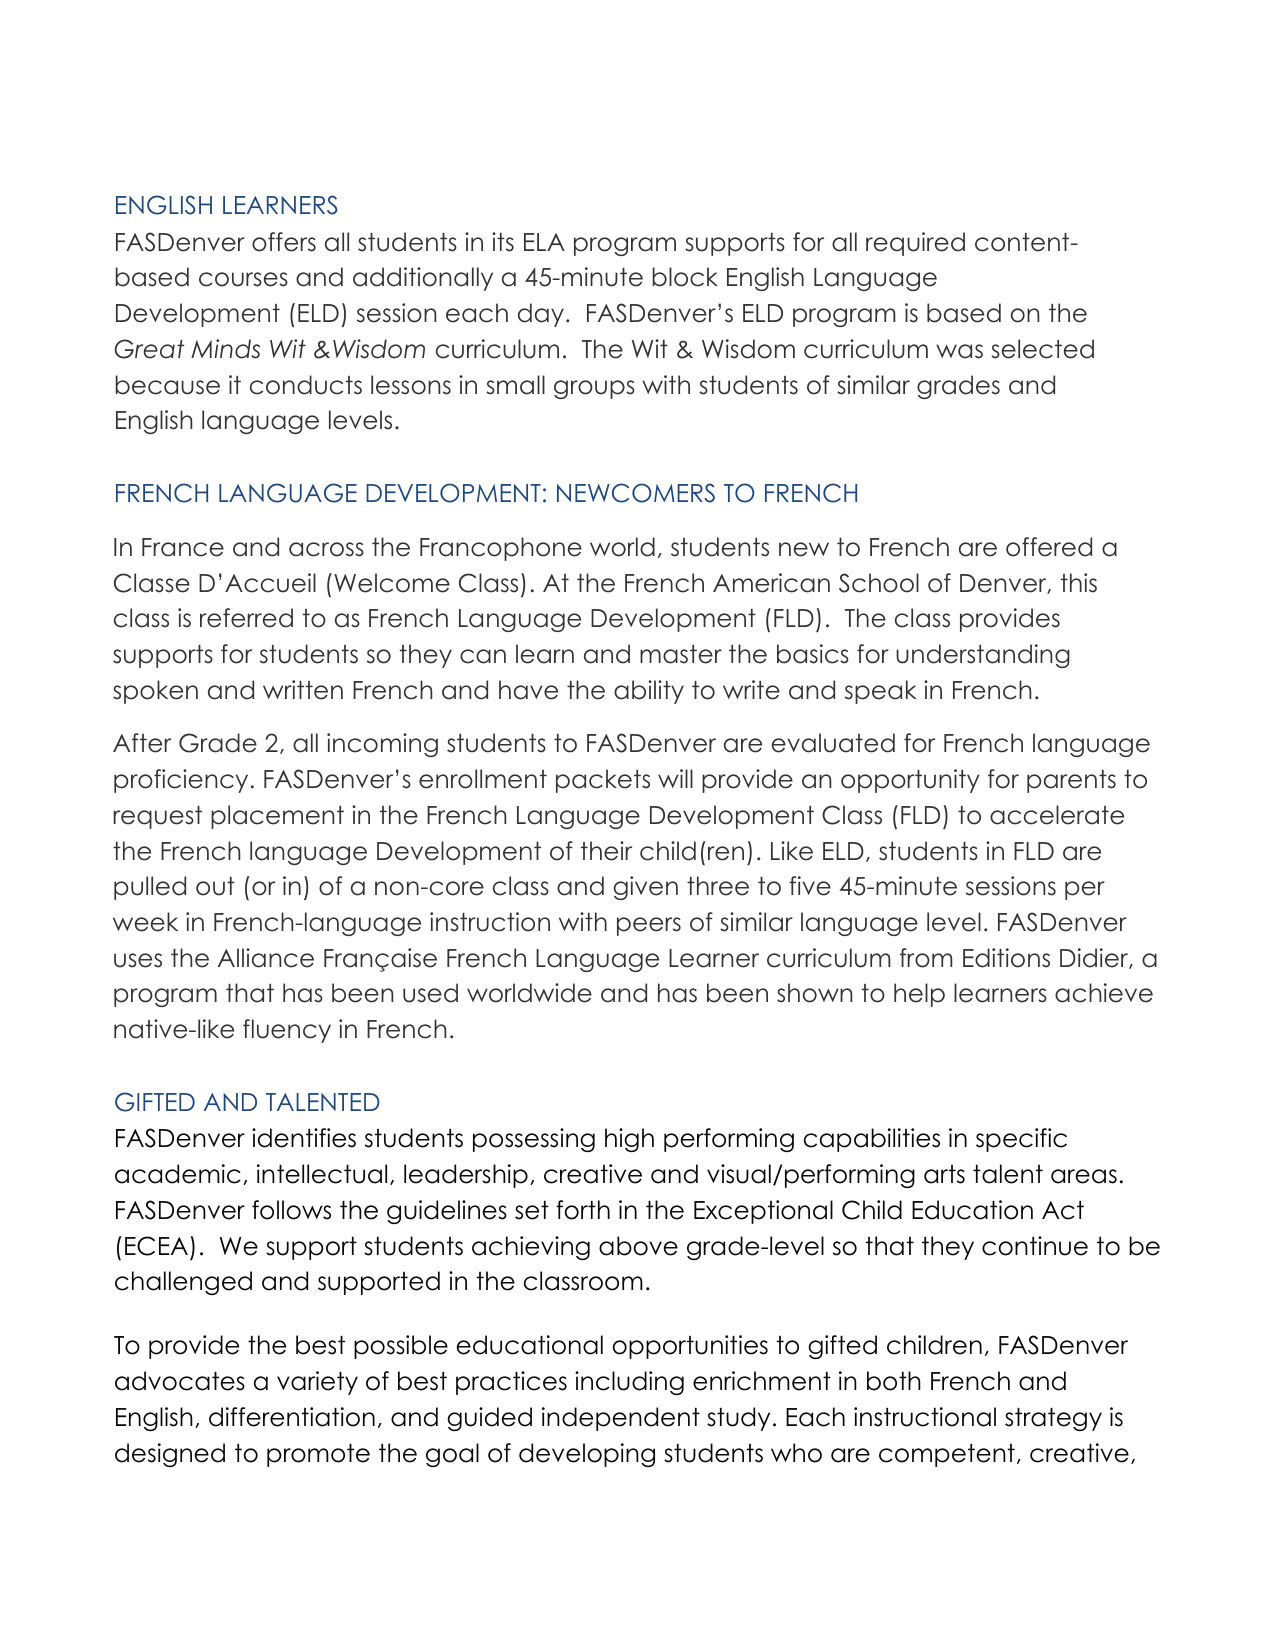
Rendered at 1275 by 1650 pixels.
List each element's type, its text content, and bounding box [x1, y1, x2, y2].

text After Grade 2, all incoming students to FASDenver are evaluated for French language proficiency. FASDenver’s enrollment packets will provide an opportunity for parents to request placement in the French Language Development Class (FLD) to accelerate the French language Development of their child(ren). Like ELD, students in FLD are pulled out (or in) of a non-core class and given three to five 45-minute sessions per week in French-language instruction with peers of similar language level. FASDenver uses the Alliance Française French Language Learner curriculum from Editions Didier, a program that has been used worldwide and has been shown to help learners achieve native-like fluency in French. [112, 725, 1162, 1046]
text GIFTED AND TALENTED [114, 1084, 1162, 1119]
text FASDenver offers all students in its ELA program supports for all required content-based courses and additionally a 45-minute block English Language Development (ELD) session each day. FASDenver’s ELD program is based on the Great Minds Wit &Wisdom curriculum. The Wit & Wisdom curriculum was selected because it conducts lessons in small groups with students of similar grades and English language levels. [113, 223, 1107, 437]
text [113, 1326, 1141, 1470]
text ENGLISH LEARNERS [114, 186, 1162, 222]
text In France and across the Francophone world, students new to French are offered a Classe D’Accueil (Welcome Class). At the French American School of Denver, this class is referred to as French Language Development (FLD). The class provides supports for students so they can learn and master the basics for understanding spoken and written French and have the ability to write and speak in French. [112, 528, 1162, 707]
text FASDenver identifies students possessing high performing capabilities in specific academic, intellectual, leadership, creative and visual/performing arts talent areas. FASDenver follows the guidelines set forth in the Exceptional Child Education Act (ECEA). We support students achieving above grade-level so that they continue to be challenged and supported in the classroom. [114, 1120, 1162, 1298]
text FRENCH LANGUAGE DEVELOPMENT: NEWCOMERS TO FRENCH [114, 475, 1162, 511]
